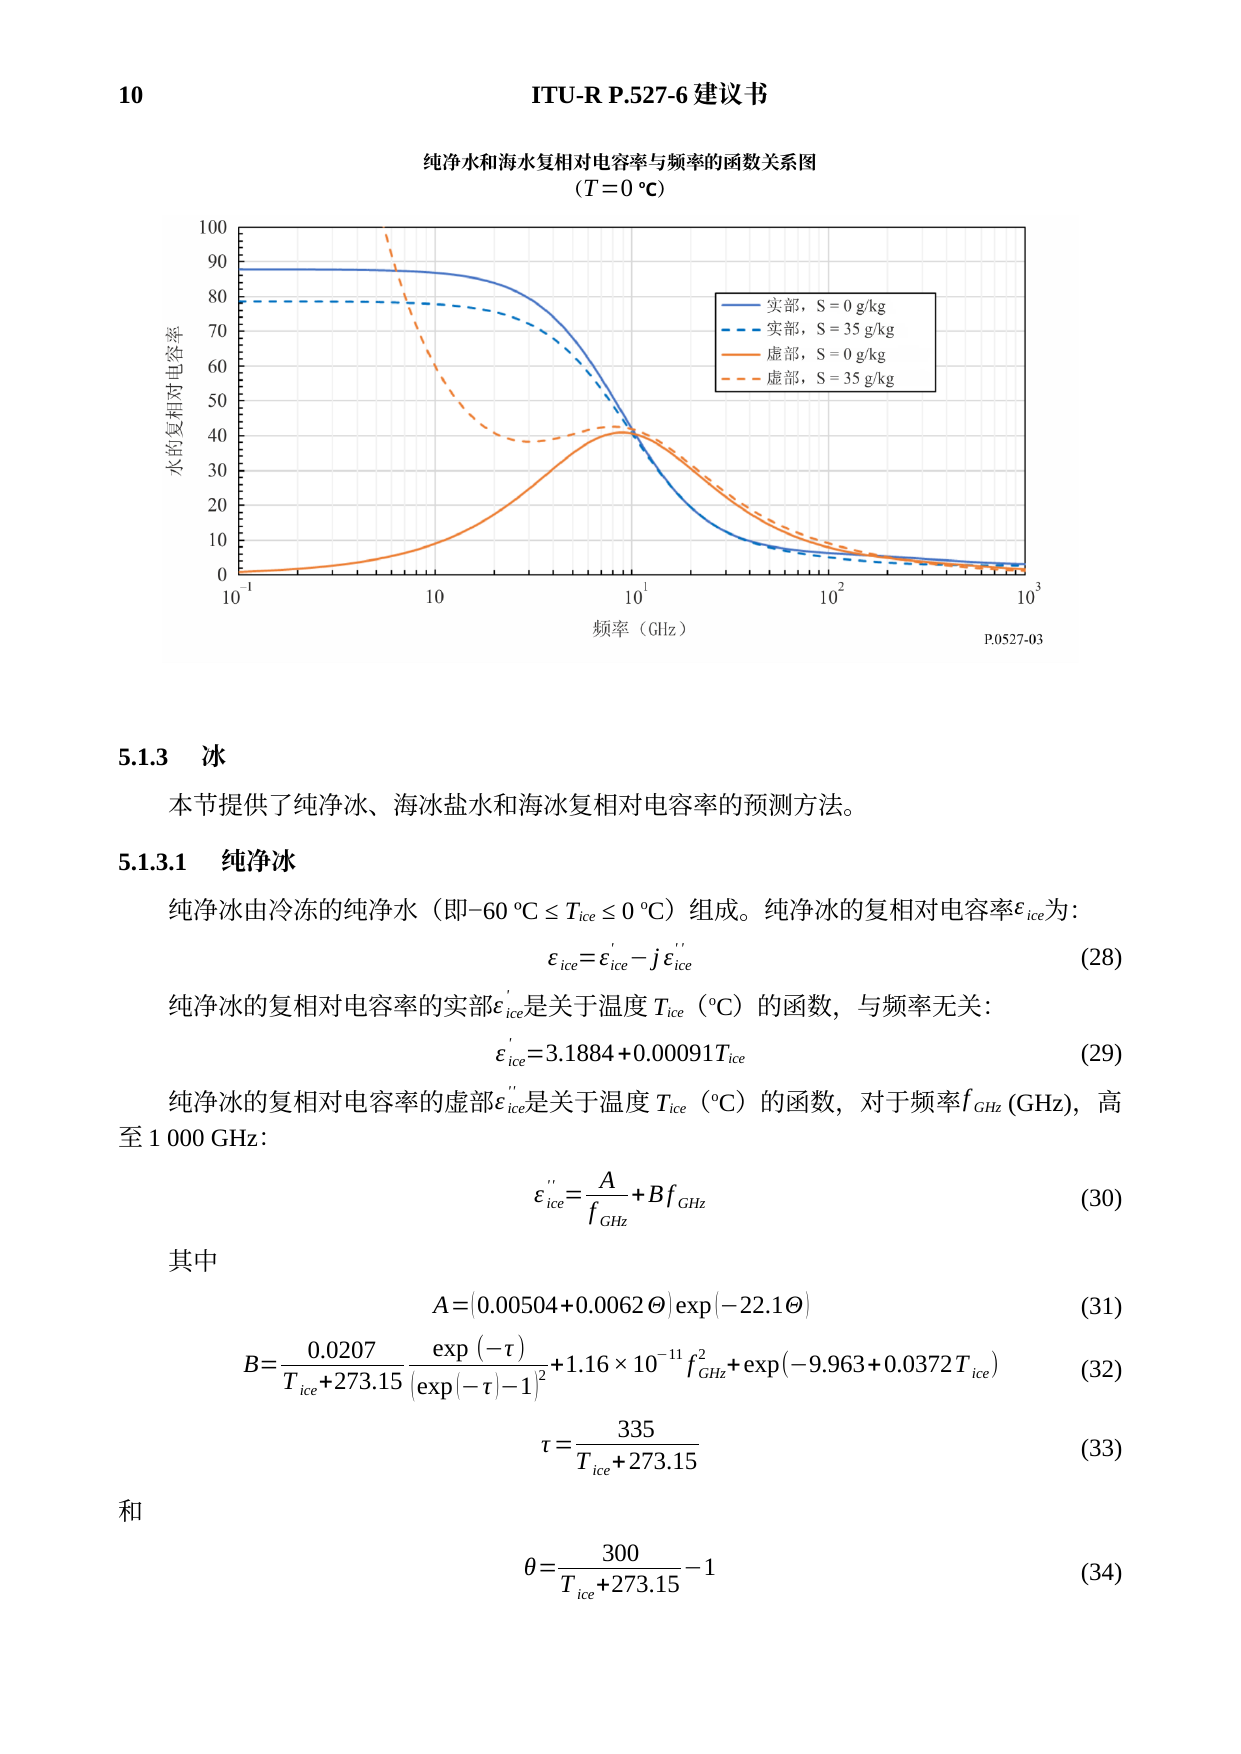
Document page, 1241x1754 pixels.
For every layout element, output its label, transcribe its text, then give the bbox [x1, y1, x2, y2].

text (28) [118, 939, 1122, 974]
text 纯净冰由冷冻的纯净水（即−60 ºC ≤ Tice ≤ 0 oC）组成。纯净冰的复相对电容率为： [118, 891, 1122, 926]
text (32) [118, 1333, 1122, 1403]
text 纯净冰的复相对电容率的虚部是关于温度Tice（oC）的函数，对于频率 (GHz)，高至1 000 GHz： [118, 1082, 1122, 1154]
subtitle 5.1.3 冰 [118, 737, 1122, 773]
text 其中 [118, 1242, 1122, 1278]
text (31) [118, 1290, 1122, 1321]
text 本节提供了纯净冰、海冰盐水和海冰复相对电容率的预测方法。 [118, 785, 1122, 821]
text Tice (29) [118, 1035, 1122, 1070]
text (33) [118, 1416, 1122, 1479]
text 纯净冰的复相对电容率的实部是关于温度Tice（oC）的函数，与频率无关： [118, 986, 1122, 1022]
subtitle 5.1.3.1 纯净冰 [118, 842, 1122, 878]
picture [161, 214, 1079, 663]
text (30) [118, 1167, 1122, 1229]
text (34) [118, 1540, 1122, 1602]
text 和 [118, 1491, 1122, 1527]
title 纯净水和海水复相对电容率与频率的函数关系图 （ oC） [118, 148, 1122, 202]
